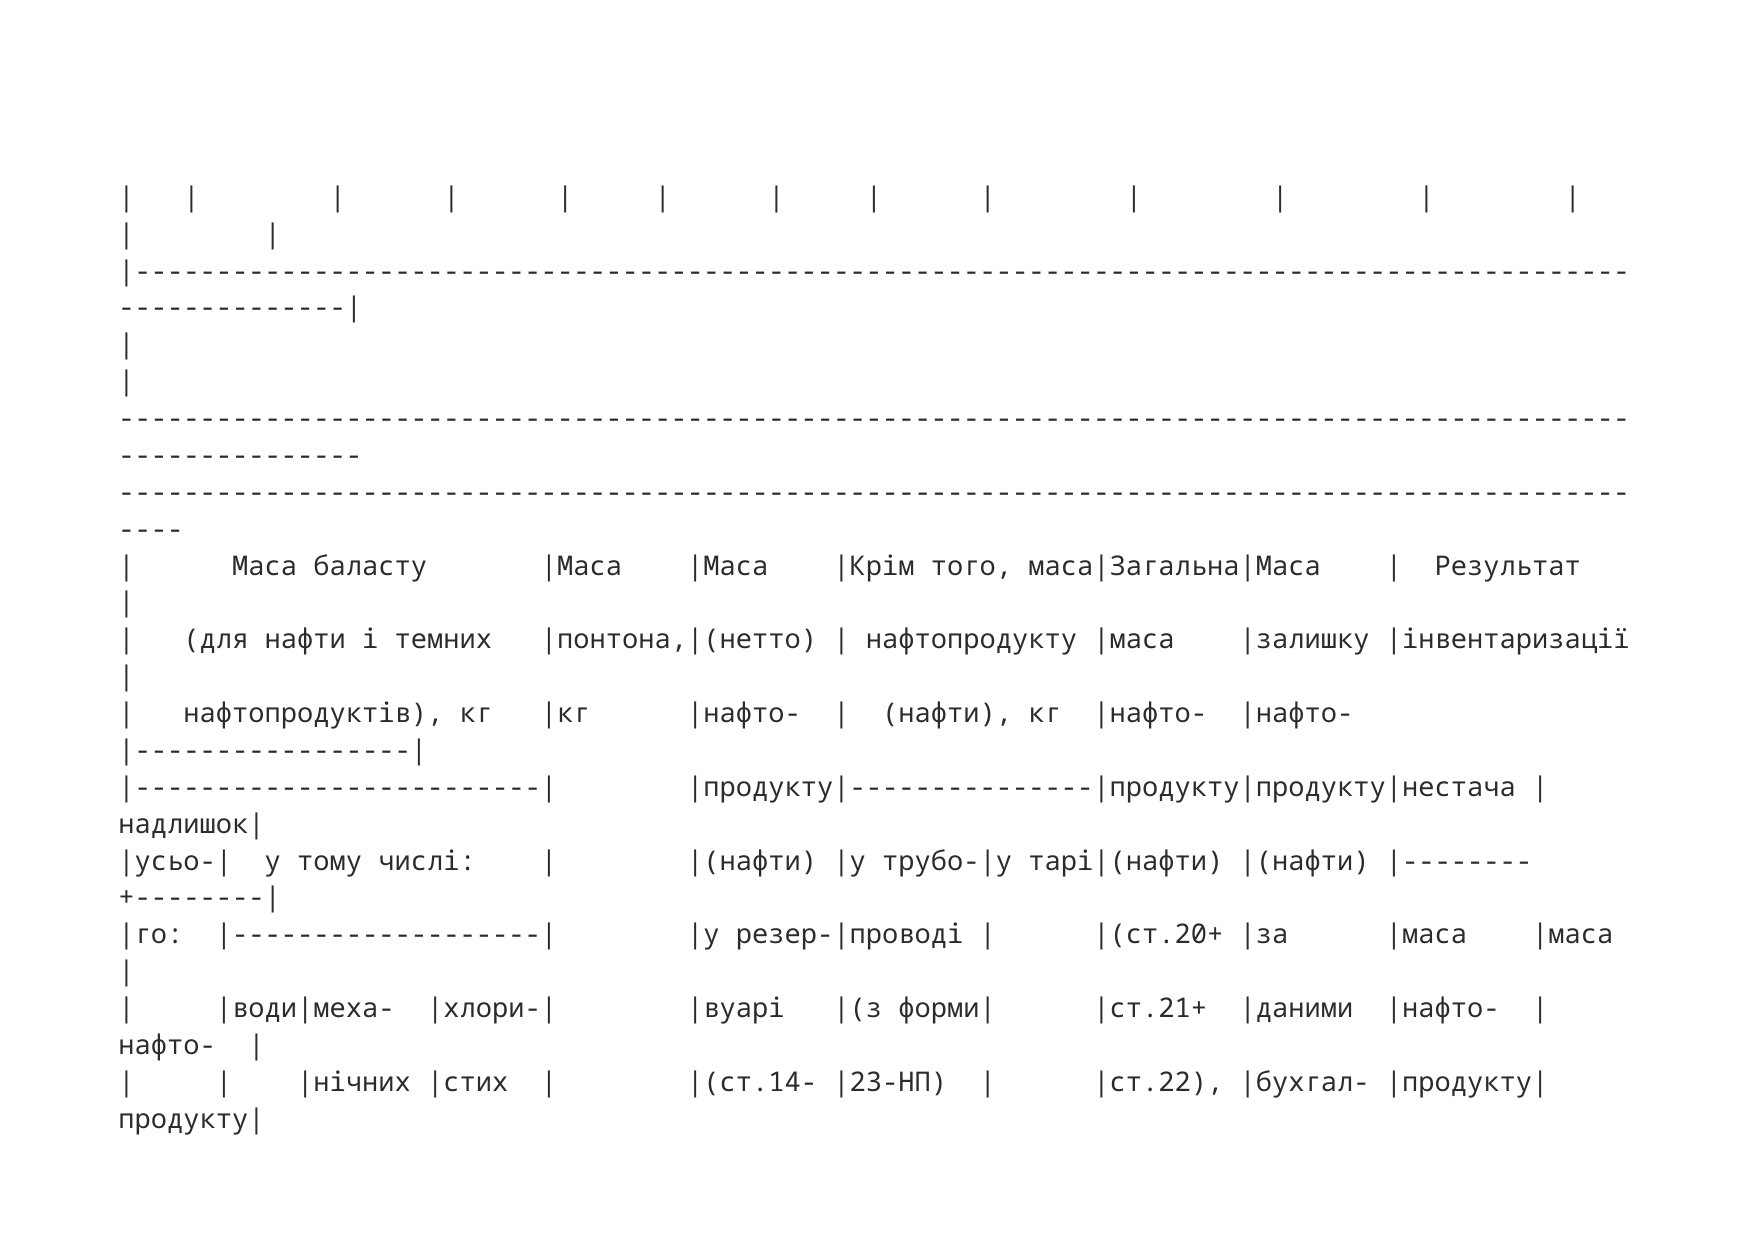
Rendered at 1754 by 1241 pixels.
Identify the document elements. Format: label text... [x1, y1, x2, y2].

text ------------------------------------------------------------------------------------------------- [118, 472, 1636, 546]
text | | [118, 325, 1636, 398]
text | |води|меха- |хлори-| |вуарі |(з форми| |ст.21+ |даними |нафто- |нафто- | [118, 988, 1636, 1062]
text |-------------------------| |продукту|---------------|продукту|продукту|нестача |надлишок| [118, 767, 1636, 841]
text | Маса баласту |Маса |Маса |Крім того, маса|Загальна|Маса | Результат | [118, 546, 1636, 620]
text ------------------------------------------------------------------------------------------------------------ [118, 398, 1636, 472]
text |----------------------------------------------------------------------------------------------------------| [118, 251, 1636, 325]
text | | |нічних |стих | |(ст.14- |23-НП) | |ст.22), |бухгал- |продукту|продукту| [118, 1062, 1636, 1136]
text |го: |-------------------| |у резер-|проводі | |(ст.20+ |за |маса |маса | [118, 915, 1636, 988]
text | | | | | | | | | | | | | | | [118, 177, 1636, 251]
text | нафтопродуктів), кг |кг |нафто- | (нафти), кг |нафто- |нафто- |-----------------| [118, 693, 1636, 767]
text | (для нафти і темних |понтона,|(нетто) | нафтопродукту |маса |залишку |інвентаризації | [118, 620, 1636, 693]
text |усьо-| у тому числі: | |(нафти) |у трубо-|у тарі|(нафти) |(нафти) |--------+--------| [118, 841, 1636, 915]
